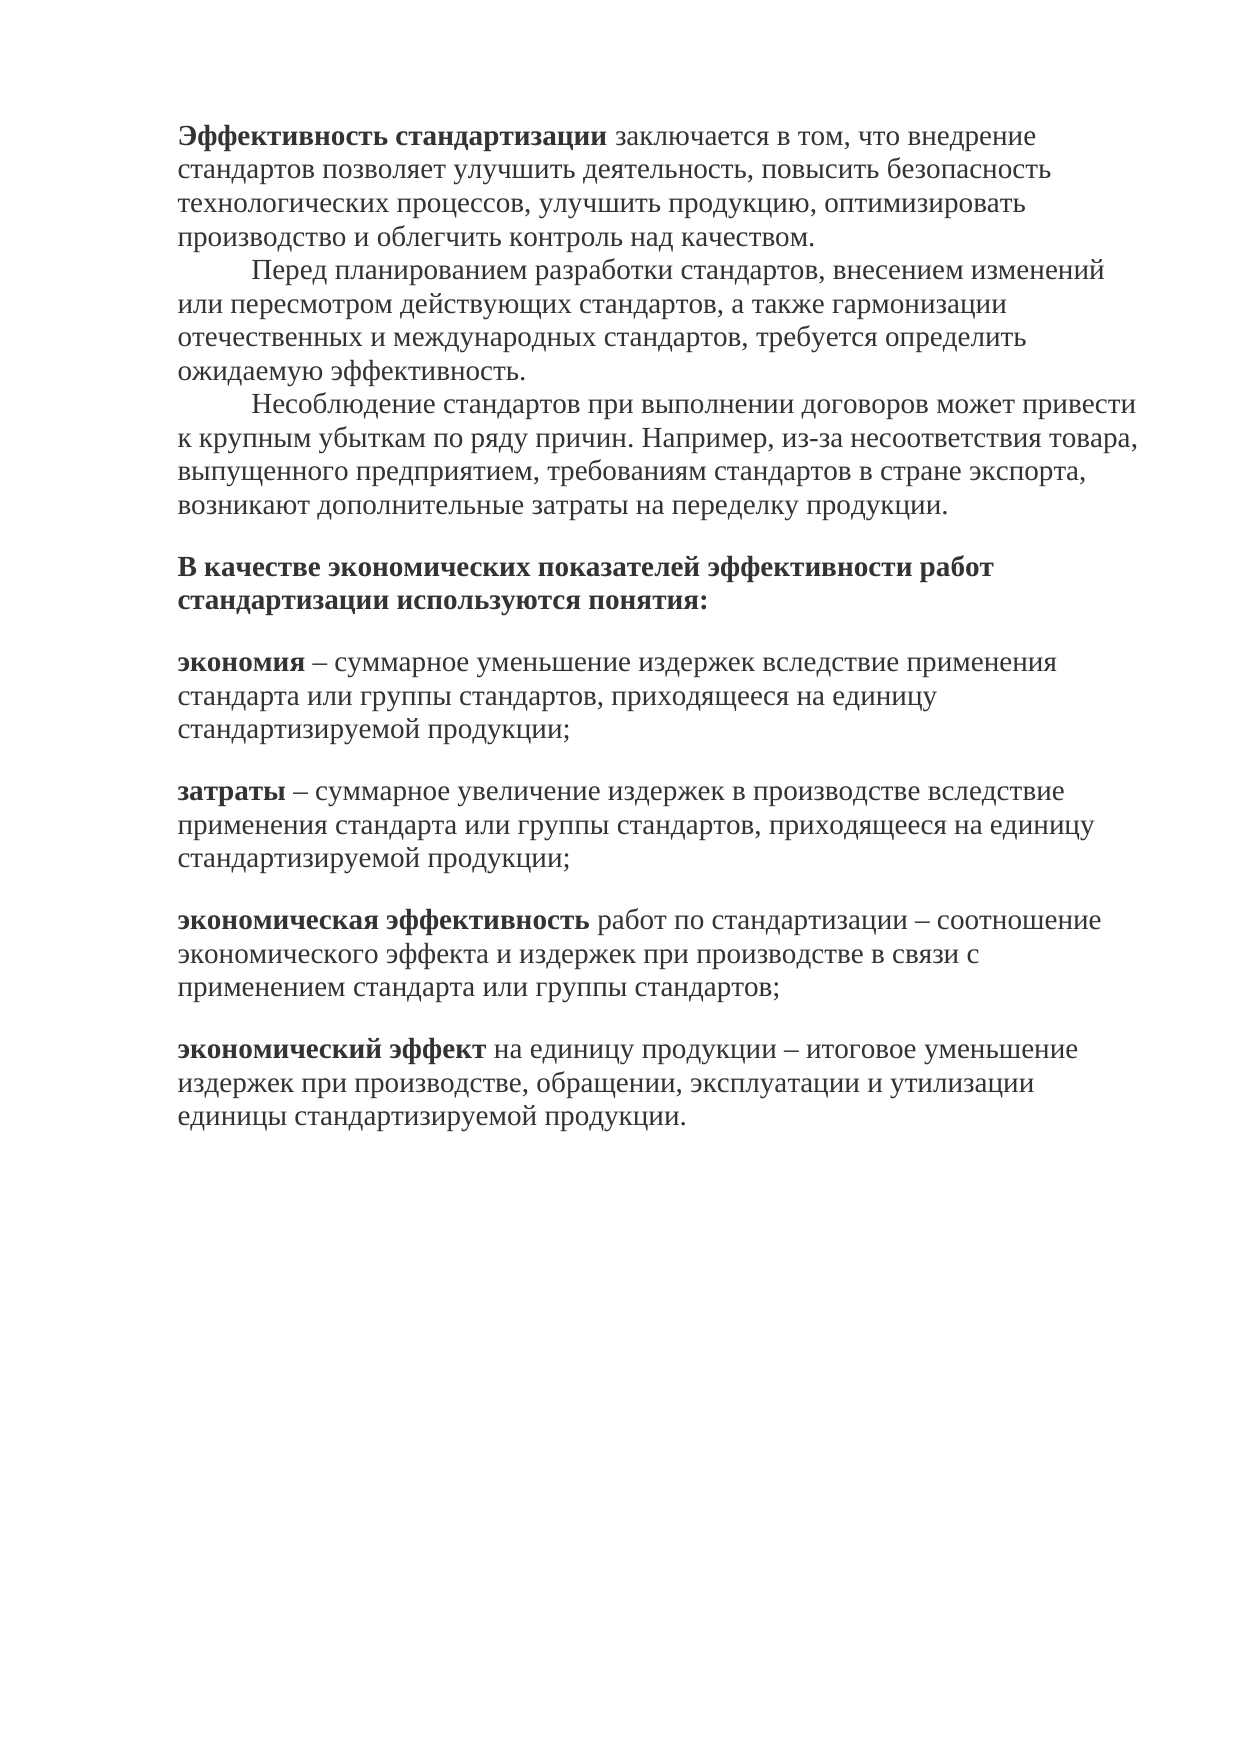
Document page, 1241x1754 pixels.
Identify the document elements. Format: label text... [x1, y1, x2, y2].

text В качестве экономических показателей эффективности работ стандартизации используются понятия: [177, 549, 1152, 616]
text экономическая эффективность работ по стандартизации – соотношение экономического эффекта и издержек при производстве в связи с применением стандарта или группы стандартов; [177, 902, 1152, 1003]
text затраты – суммарное увеличение издержек в производстве вследствие применения стандарта или группы стандартов, приходящееся на единицу стандартизируемой продукции; [177, 773, 1152, 874]
text экономический эффект на единицу продукции – итоговое уменьшение издержек при производстве, обращении, эксплуатации и утилизации единицы стандартизируемой продукции. [177, 1031, 1152, 1132]
text Эффективность стандартизации заключается в том, что внедрение стандартов позволяет улучшить деятельность, повысить безопасность технологических процессов, улучшить продукцию, оптимизировать производство и облегчить контроль над качеством. Перед планированием разработки стандартов, внесением изменений или пересмотром действующих стандартов, а также гармонизации отечественных и международных стандартов, требуется определить ожидаемую эффективность. Несоблюдение стандартов при выполнении договоров может привести к крупным убыткам по ряду причин. Например, из-за несоответствия товара, выпущенного предприятием, требованиям стандартов в стране экспорта, возникают дополнительные затраты на переделку продукции. [177, 118, 1152, 521]
text экономия – суммарное уменьшение издержек вследствие применения стандарта или группы стандартов, приходящееся на единицу стандартизируемой продукции; [177, 644, 1152, 745]
